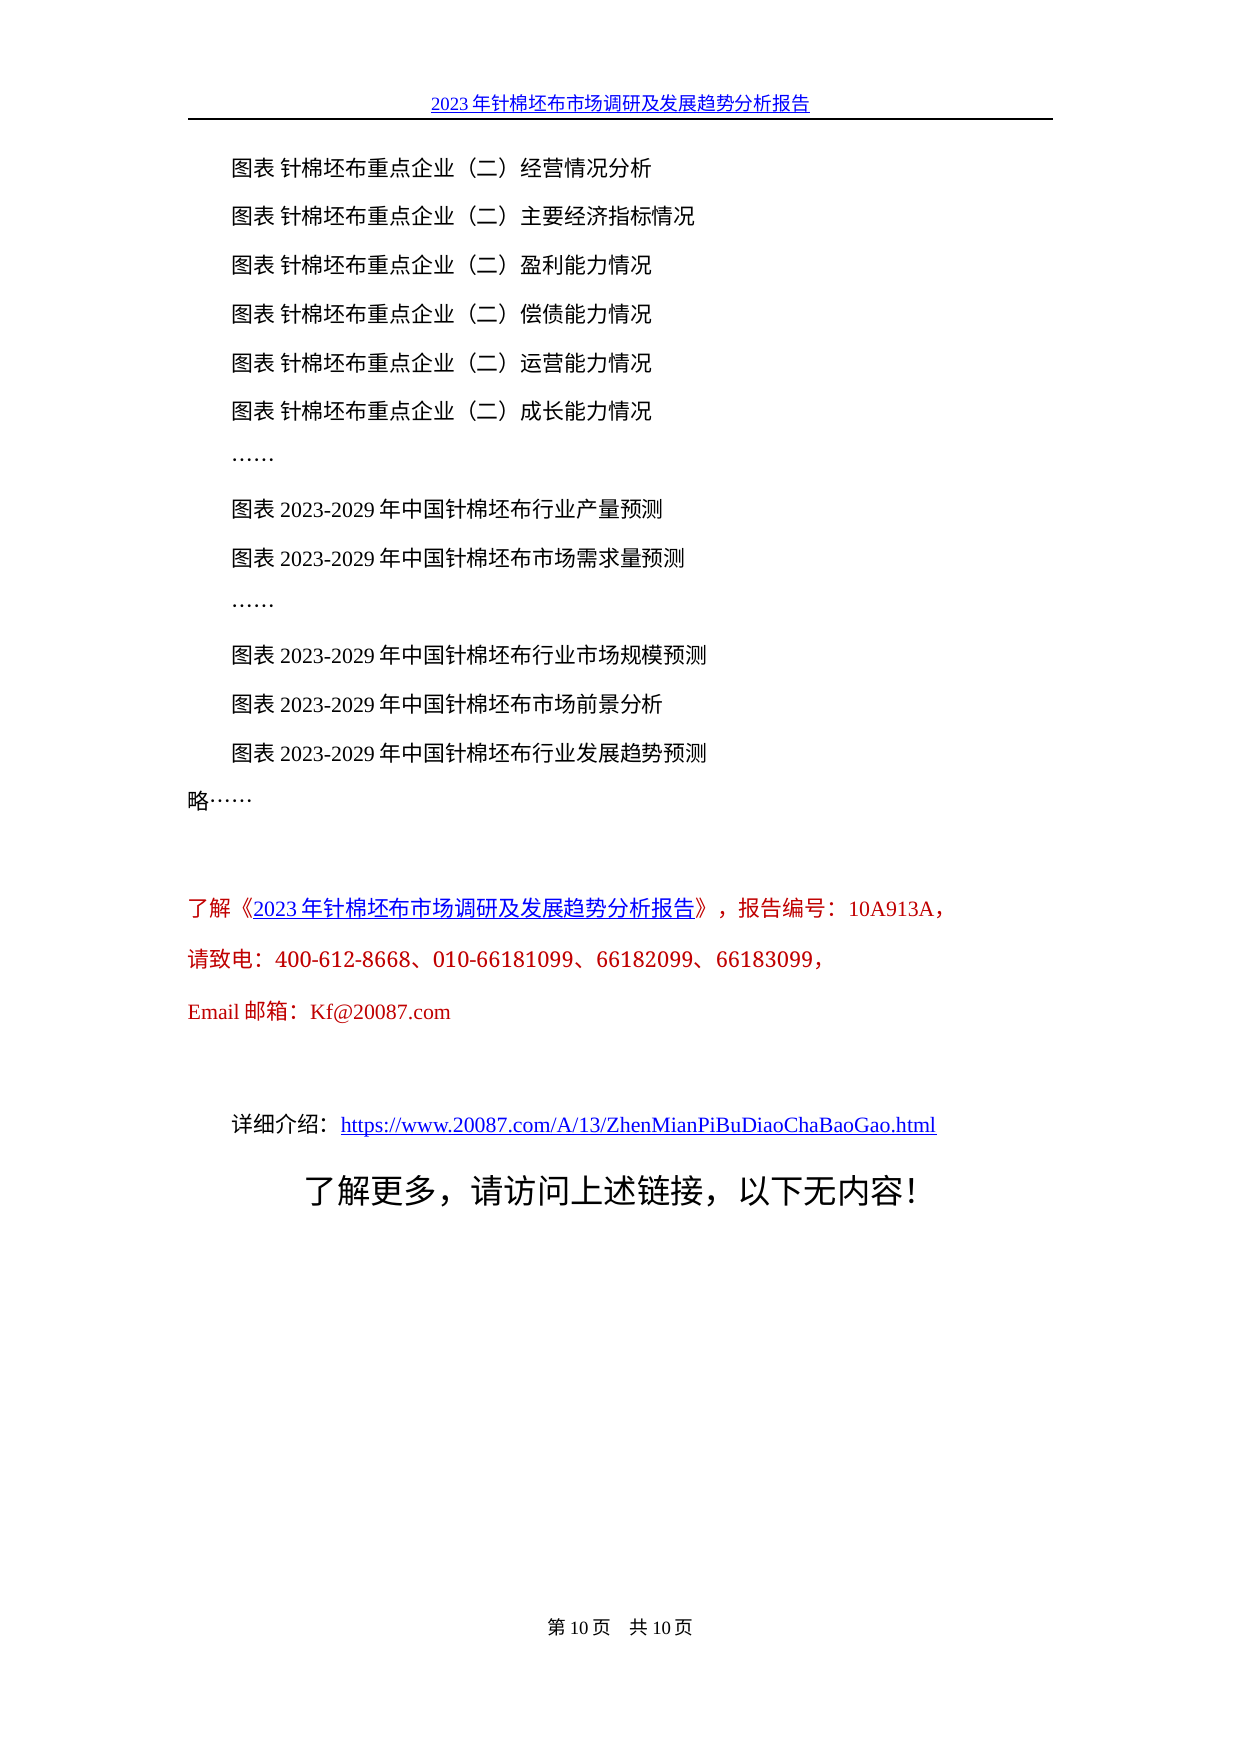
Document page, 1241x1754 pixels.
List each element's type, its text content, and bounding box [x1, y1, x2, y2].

title 了解更多，请访问上述链接，以下无内容！ [187, 1156, 1053, 1221]
text 详细介绍：https://www.20087.com/A/13/ZhenMianPiBuDiaoChaBaoGao.html [187, 1106, 1053, 1139]
text 请致电：400-612-8668、010-66181099、66182099、66183099， [187, 942, 1053, 974]
text 了解《2023年针棉坯布市场调研及发展趋势分析报告》，报告编号：10A913A， [187, 890, 1053, 923]
text Email邮箱：Kf@20087.com [187, 993, 1053, 1026]
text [187, 150, 1053, 816]
